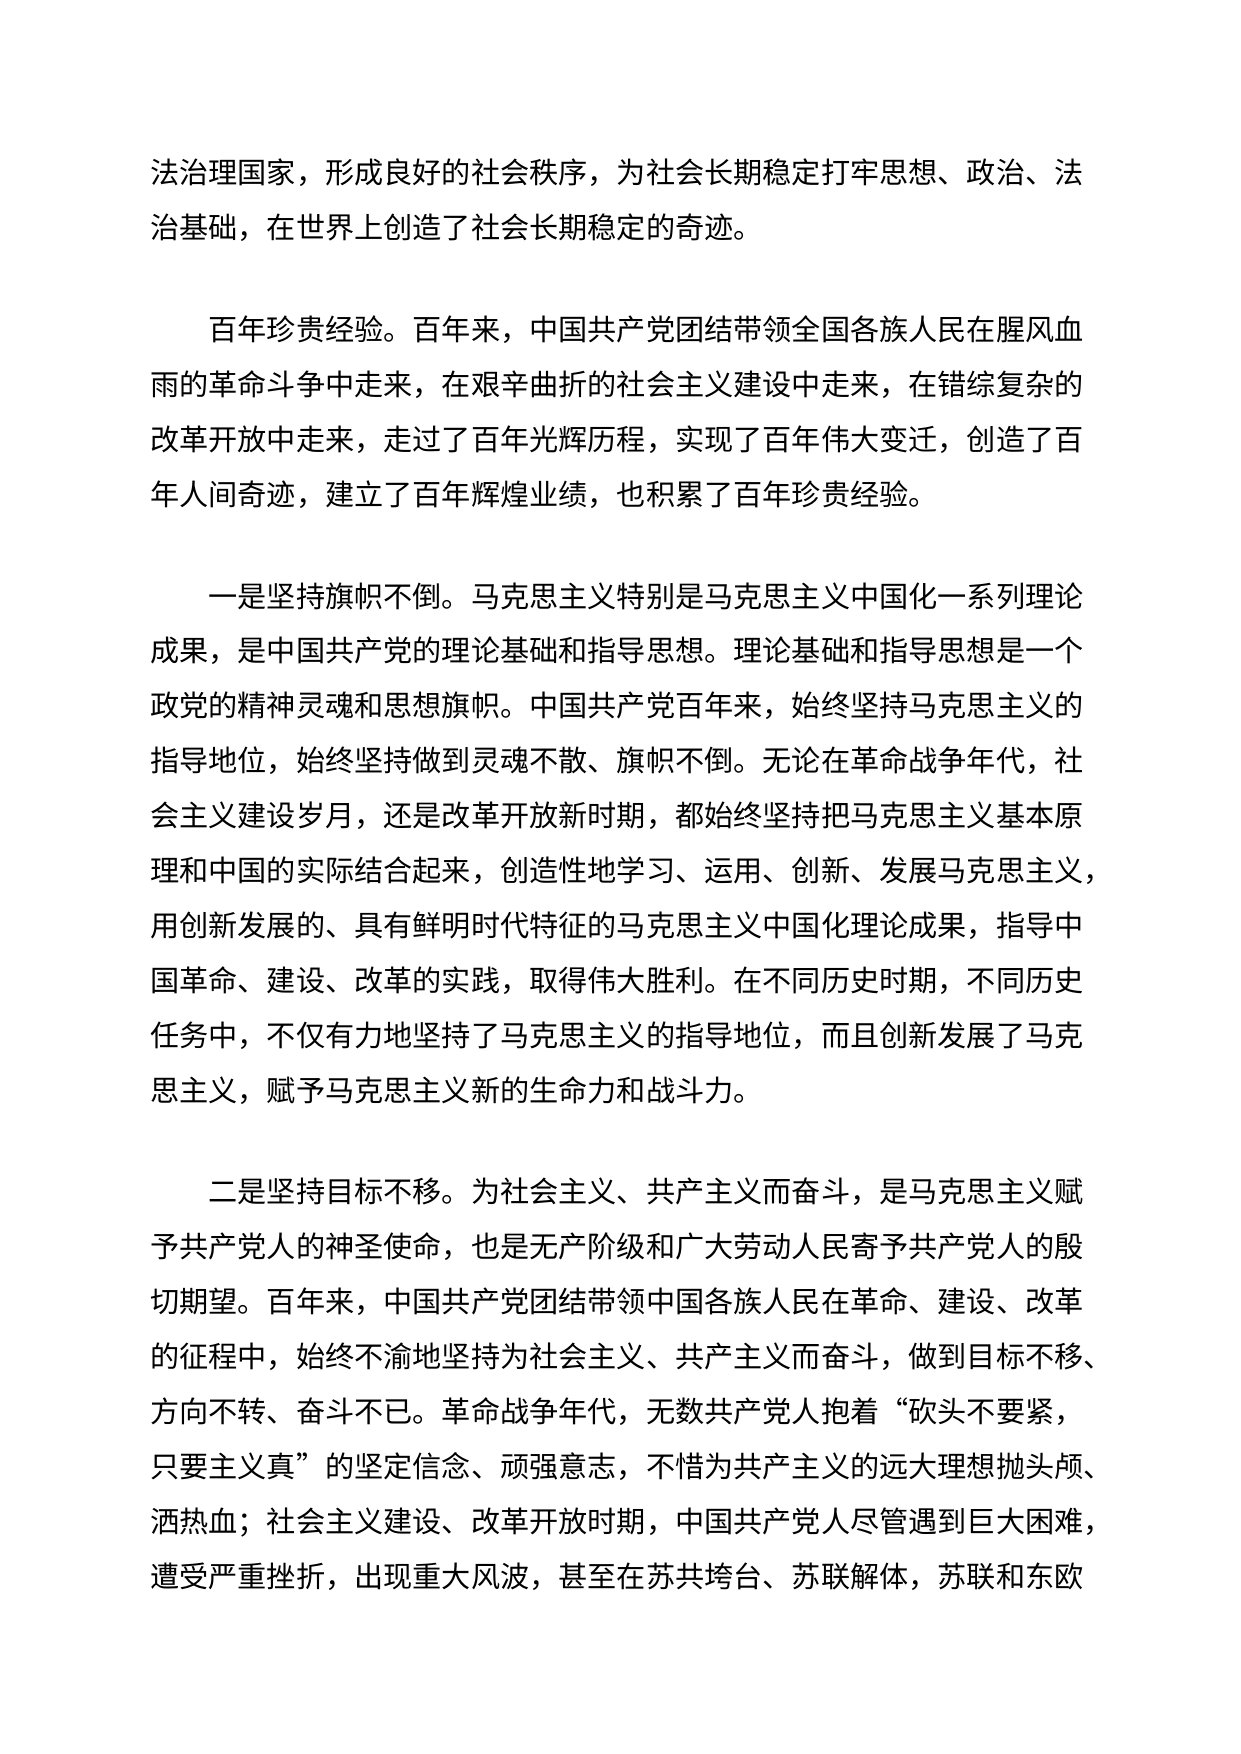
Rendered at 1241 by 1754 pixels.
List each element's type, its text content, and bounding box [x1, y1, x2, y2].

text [150, 1169, 1090, 1596]
text 一是坚持旗帜不倒。马克思主义特别是马克思主义中国化一系列理论成果，是中国共产党的理论基础和指导思想。理论基础和指导思想是一个政党的精神灵魂和思想旗帜。中国共产党百年来，始终坚持马克思主义的指导地位，始终坚持做到灵魂不散、旗帜不倒。无论在革命战争年代，社会主义建设岁月，还是改革开放新时期，都始终坚持把马克思主义基本原理和中国的实际结合起来，创造性地学习、运用、创新、发展马克思主义，用创新发展的、具有鲜明时代特征的马克思主义中国化理论成果，指导中国革命、建设、改革的实践，取得伟大胜利。在不同历史时期，不同历史任务中，不仅有力地坚持了马克思主义的指导地位，而且创新发展了马克思主义，赋予马克思主义新的生命力和战斗力。 [150, 573, 1090, 1109]
text 百年珍贵经验。百年来，中国共产党团结带领全国各族人民在腥风血雨的革命斗争中走来，在艰辛曲折的社会主义建设中走来，在错综复杂的改革开放中走来，走过了百年光辉历程，实现了百年伟大变迁，创造了百年人间奇迹，建立了百年辉煌业绩，也积累了百年珍贵经验。 [150, 307, 1090, 514]
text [150, 150, 1090, 247]
